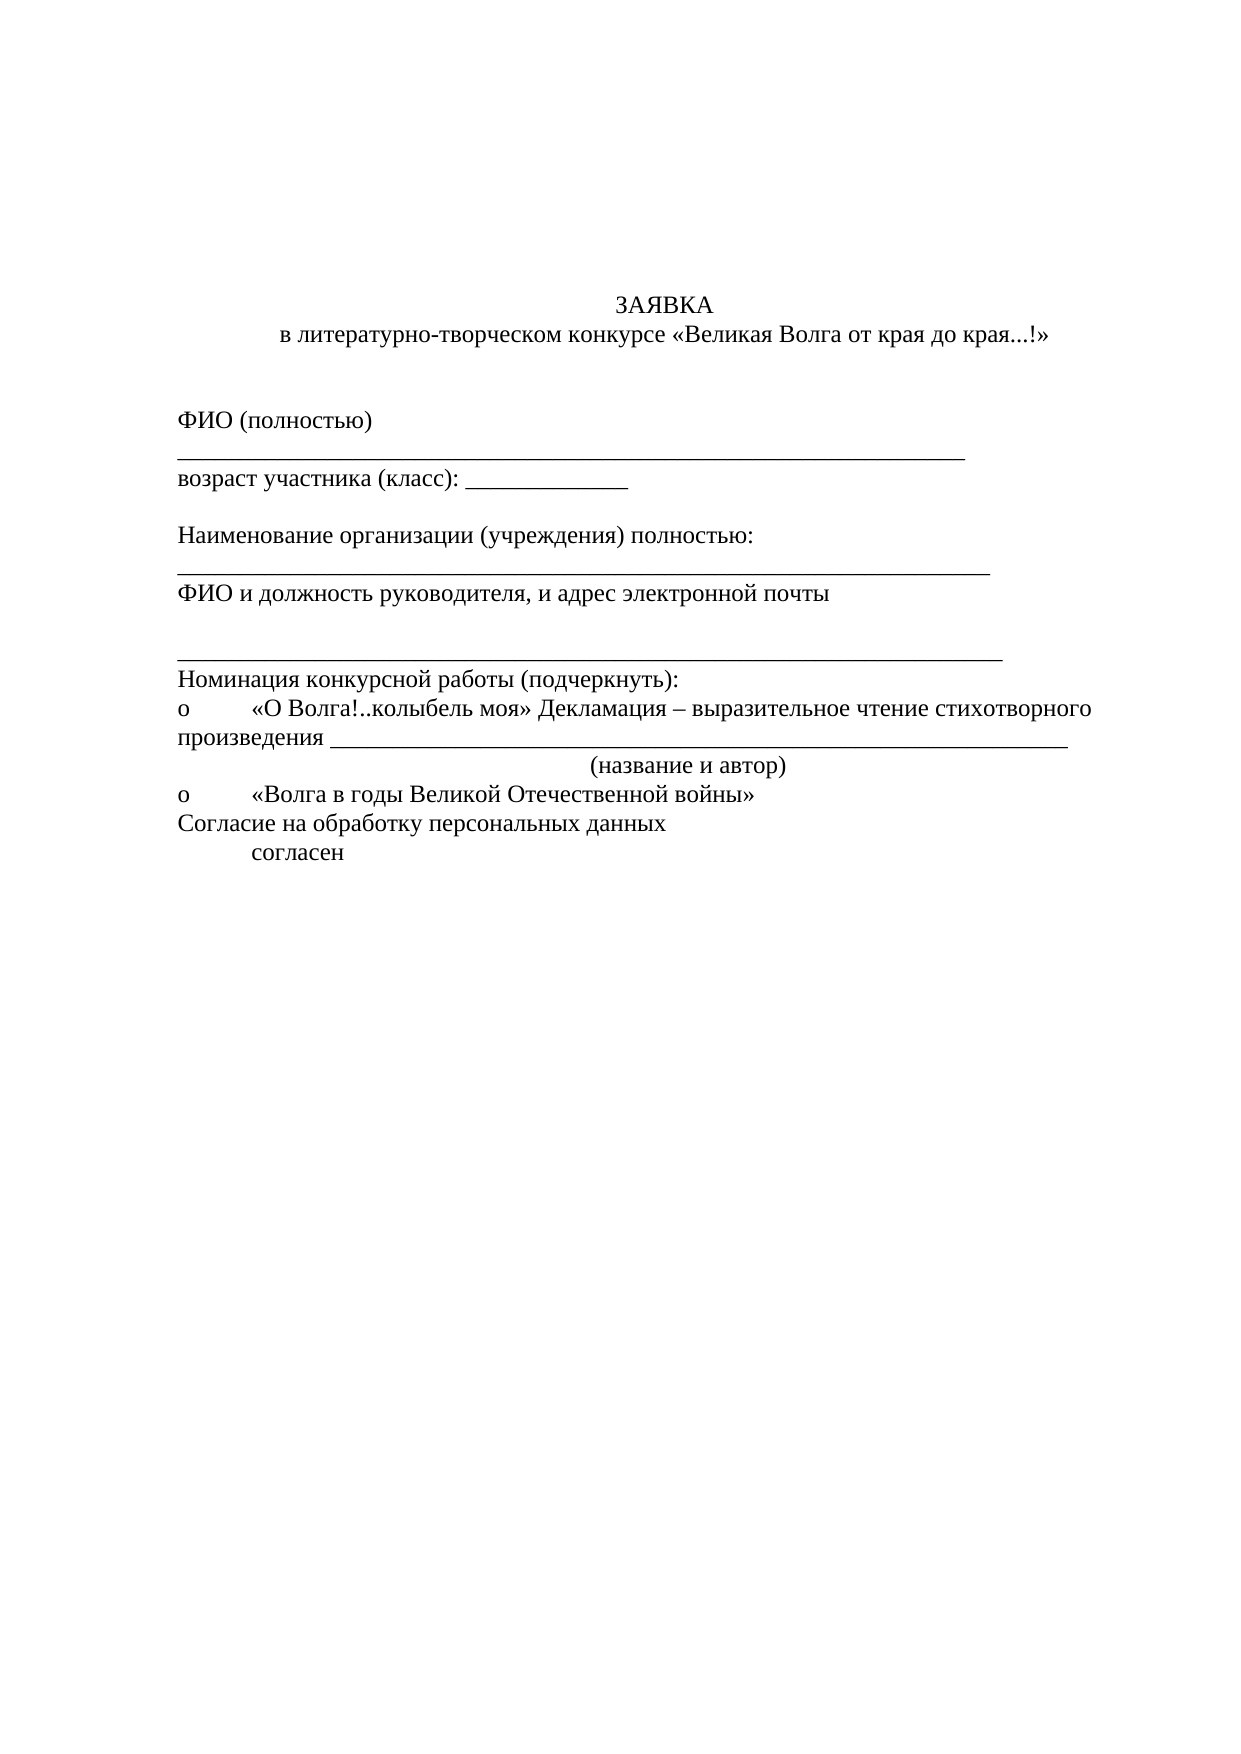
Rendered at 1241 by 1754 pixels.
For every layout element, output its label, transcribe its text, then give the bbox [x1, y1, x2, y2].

text ФИО и должность руководителя, и адрес электронной почты [177, 578, 1152, 607]
text (название и автор) [177, 751, 1152, 779]
text _______________________________________________________________ [177, 434, 1152, 463]
text _________________________________________________________________ [177, 549, 1152, 578]
text o «Волга в годы Великой Отечественной войны» [177, 779, 1152, 808]
text Согласие на обработку персональных данных [177, 808, 1152, 837]
text __________________________________________________________________ [177, 636, 1152, 664]
text o «О Волга!..колыбель моя» Декламация – выразительное чтение стихотворного произведения ___________________________________________________________ [177, 693, 1152, 751]
text ФИО (полностью) [177, 406, 1152, 434]
text Наименование организации (учреждения) полностью: [177, 521, 1152, 549]
text в литературно-творческом конкурсе «Великая Волга от края до края...!» [177, 319, 1152, 348]
text Номинация конкурсной работы (подчеркнуть): [177, 664, 1152, 693]
text возраст участника (класс): _____________ [177, 463, 1152, 492]
text ЗАЯВКА [177, 291, 1152, 319]
text  согласен [177, 837, 1152, 866]
